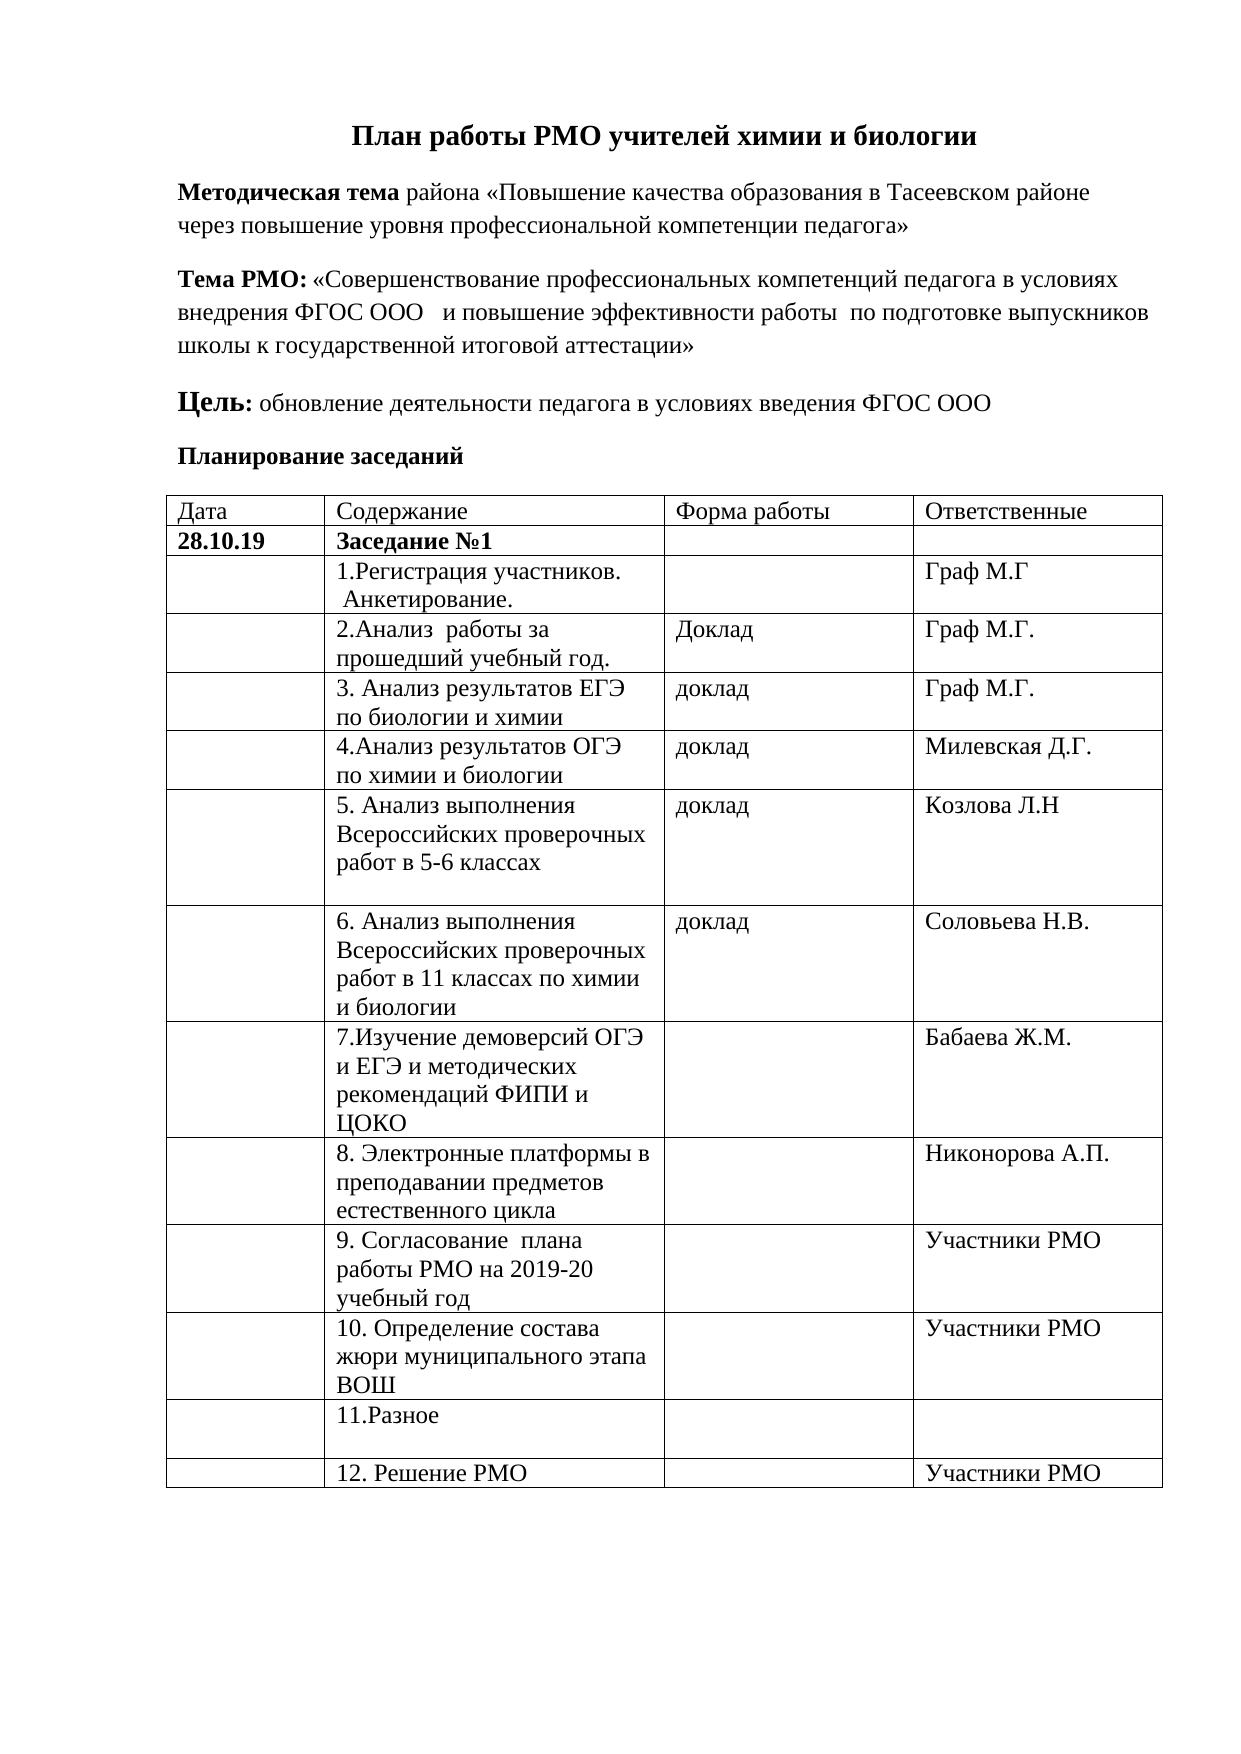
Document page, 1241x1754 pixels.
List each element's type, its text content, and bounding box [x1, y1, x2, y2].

table_cell 6. Анализ выполнения Всероссийских проверочных работ в 11 классах по химии и биологии [325, 906, 664, 1021]
table_cell 9. Согласование плана работы РМО на 2019-20 учебный год [325, 1225, 664, 1312]
table_cell Участники РМО [914, 1313, 1162, 1399]
table_cell [167, 731, 324, 789]
table_cell 4.Анализ результатов ОГЭ по химии и биологии [325, 731, 664, 789]
table_cell [914, 1400, 1162, 1457]
table_cell доклад [665, 731, 913, 789]
table_header Содержание [325, 496, 664, 525]
table_cell Никонорова А.П. [914, 1138, 1162, 1224]
table_cell 1.Регистрация участников. Анкетирование. [325, 556, 664, 613]
table_cell Граф М.Г [914, 556, 1162, 613]
table_cell [665, 556, 913, 613]
table_cell [665, 526, 913, 555]
table_cell [167, 1138, 324, 1224]
table_header Ответственные [914, 496, 1162, 525]
table_cell Доклад [665, 614, 913, 672]
table_cell [167, 1400, 324, 1457]
table_cell [665, 1022, 913, 1137]
table_cell Милевская Д.Г. [914, 731, 1162, 789]
text Тема РМО: «Совершенствование профессиональных компетенций педагога в условиях внедрения ФГОС ООО и повышение эффективности работы по подготовке выпускников школы к государственной итоговой аттестации» [177, 264, 1152, 359]
table_cell [167, 1313, 324, 1399]
table_cell 7.Изучение демоверсий ОГЭ и ЕГЭ и методических рекомендаций ФИПИ и ЦОКО [325, 1022, 664, 1137]
table_cell Граф М.Г. [914, 614, 1162, 672]
table_cell 11.Разное [325, 1400, 664, 1457]
text Методическая тема района «Повышение качества образования в Тасеевском районе через повышение уровня профессиональной компетенции педагога» [177, 177, 1152, 239]
table_cell Козлова Л.Н [914, 790, 1162, 905]
table_cell [167, 790, 324, 905]
table_cell [167, 614, 324, 672]
table_cell [167, 673, 324, 730]
table_cell 12. Решение РМО [325, 1459, 664, 1487]
table_cell Соловьева Н.В. [914, 906, 1162, 1021]
table_cell [665, 1459, 913, 1487]
table_cell [914, 526, 1162, 555]
table_cell [665, 1225, 913, 1312]
table_cell [167, 1225, 324, 1312]
table_cell 8. Электронные платформы в преподавании предметов естественного цикла [325, 1138, 664, 1224]
table_cell 5. Анализ выполнения Всероссийских проверочных работ в 5-6 классах [325, 790, 664, 905]
table_cell 2.Анализ работы за прошедший учебный год. [325, 614, 664, 672]
table_cell [665, 1400, 913, 1457]
text План работы РМО учителей химии и биологии [177, 118, 1152, 152]
table_cell [167, 1022, 324, 1137]
table_cell Заседание №1 [325, 526, 664, 555]
table_cell Граф М.Г. [914, 673, 1162, 730]
text Планирование заседаний [177, 441, 1152, 470]
table_header Форма работы [665, 496, 913, 525]
table_cell [167, 906, 324, 1021]
table_cell Участники РМО [914, 1459, 1162, 1487]
table_cell доклад [665, 906, 913, 1021]
table_header Дата [167, 496, 324, 525]
table_cell доклад [665, 673, 913, 730]
table_cell Участники РМО [914, 1225, 1162, 1312]
table_cell [167, 556, 324, 613]
table_cell Бабаева Ж.М. [914, 1022, 1162, 1137]
table_cell 10. Определение состава жюри муниципального этапа ВОШ [325, 1313, 664, 1399]
table_cell доклад [665, 790, 913, 905]
table_cell [167, 1459, 324, 1487]
table_cell 28.10.19 [167, 526, 324, 555]
table_cell [665, 1313, 913, 1399]
text Цель: обновление деятельности педагога в условиях введения ФГОС ООО [177, 384, 1152, 418]
table_cell [665, 1138, 913, 1224]
table_cell 3. Анализ результатов ЕГЭ по биологии и химии [325, 673, 664, 730]
